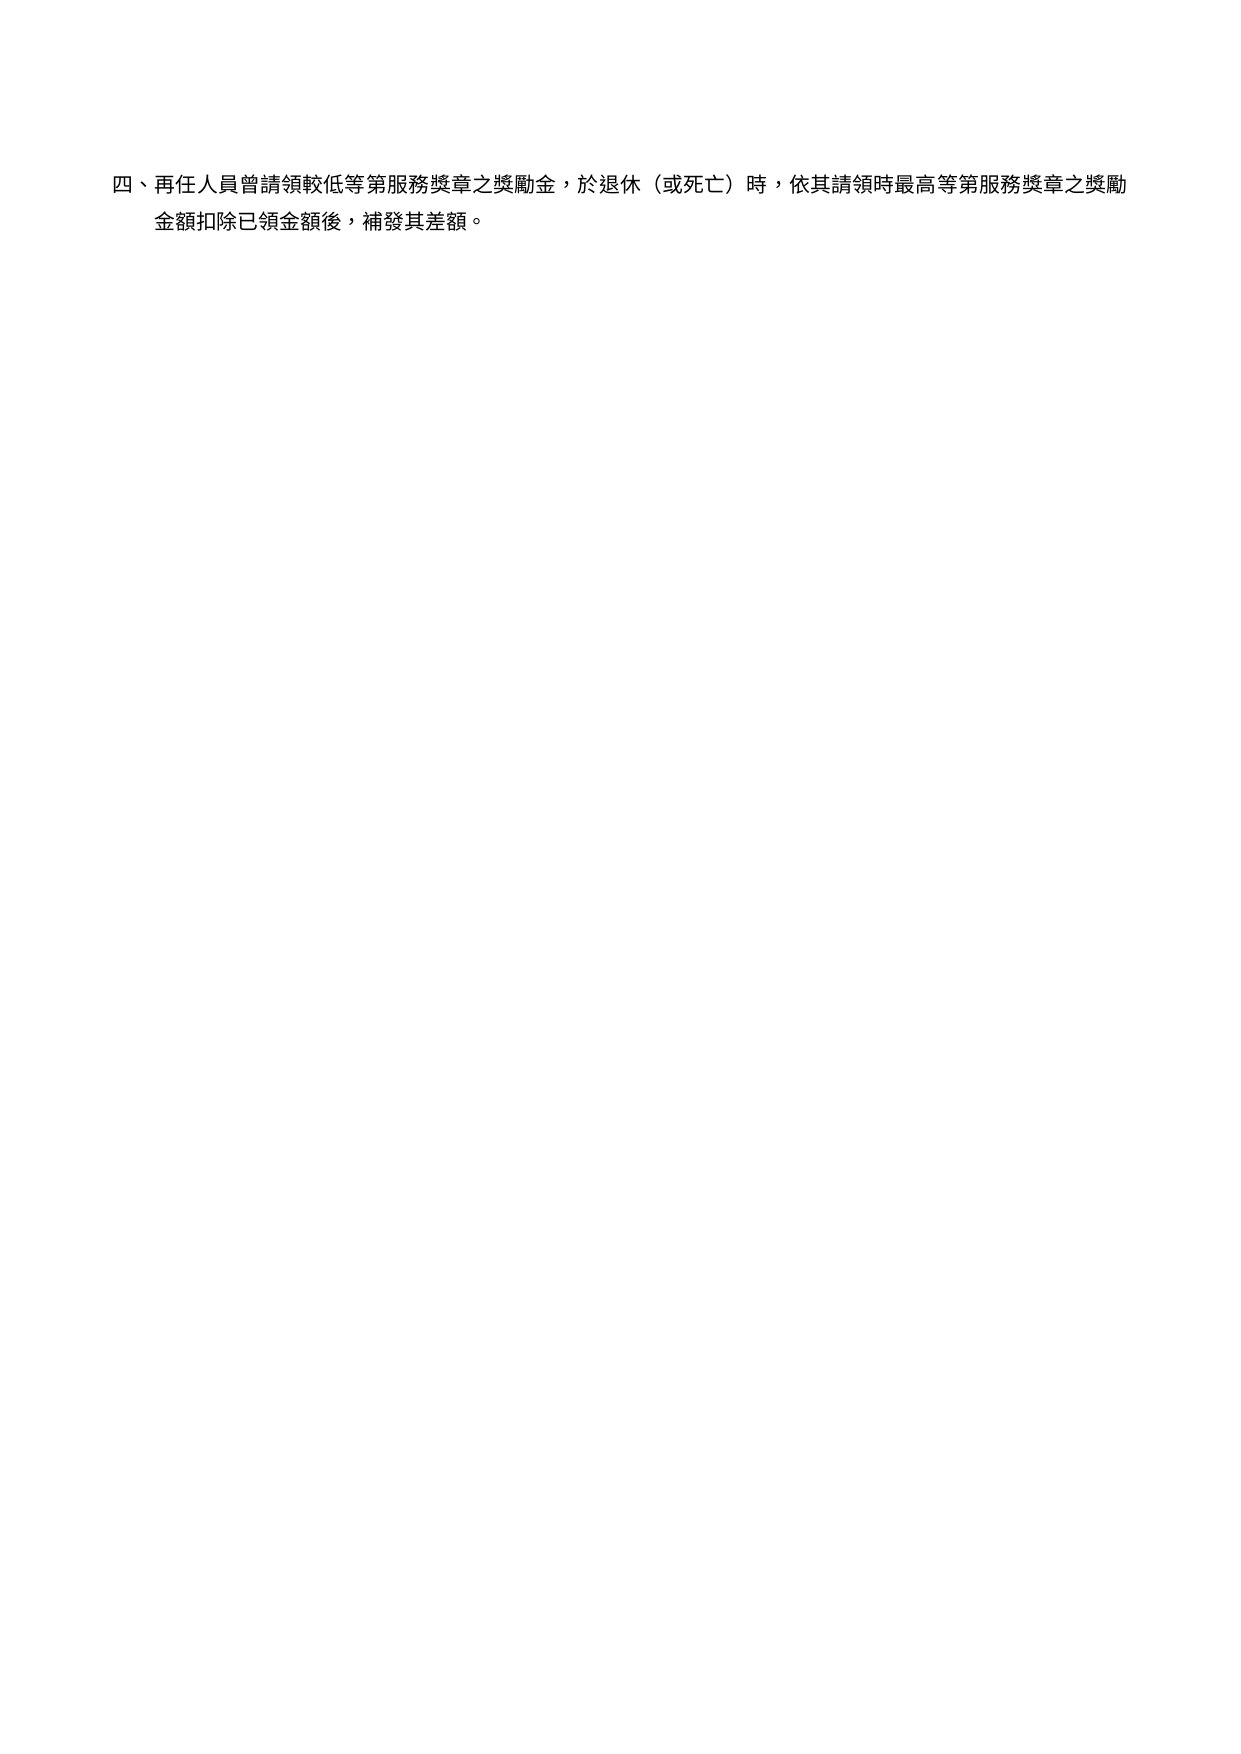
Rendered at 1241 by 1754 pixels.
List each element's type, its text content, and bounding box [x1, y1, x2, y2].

text 四、再任人員曾請領較低等第服務獎章之獎勵金，於退休（或死亡）時，依其請領時最高等第服務獎章之獎勵金額扣除已領金額後，補發其差額。 [112, 164, 1128, 239]
